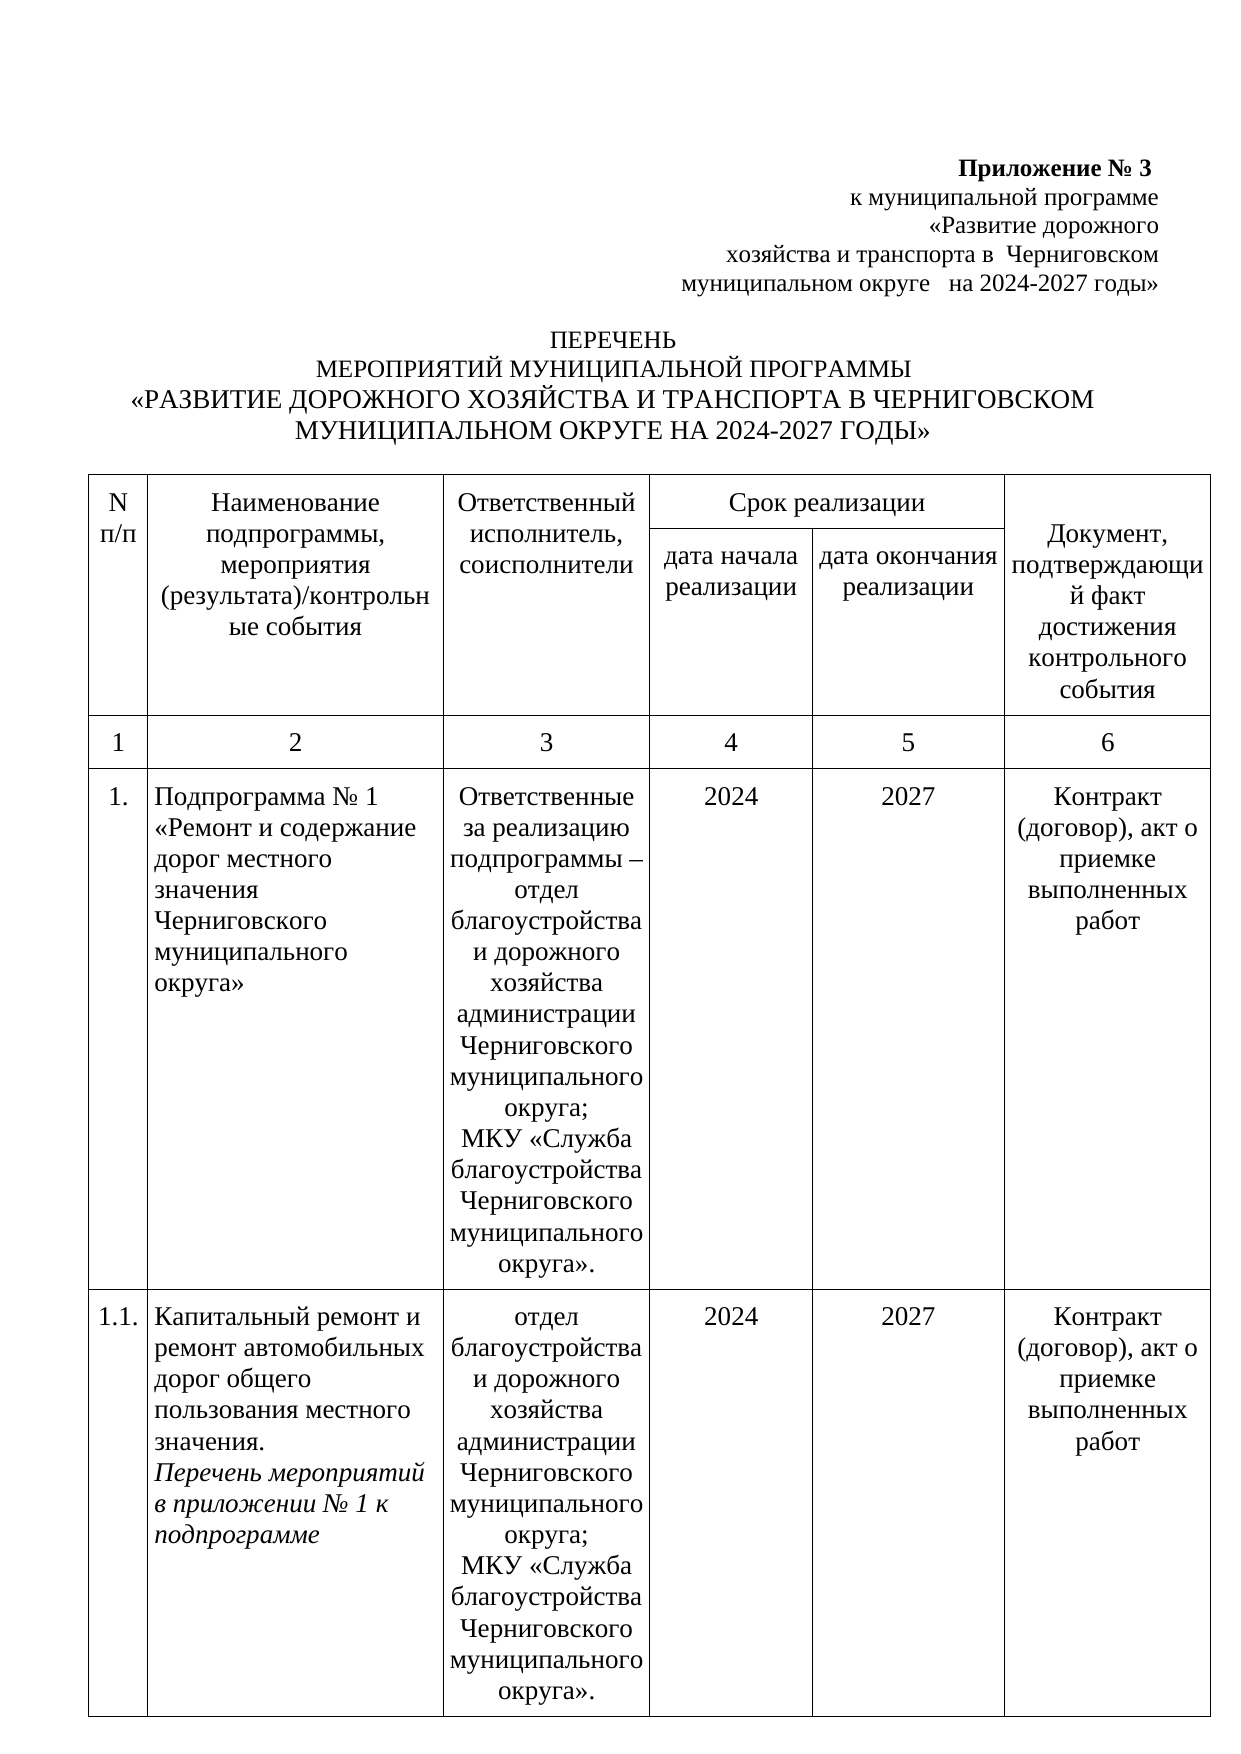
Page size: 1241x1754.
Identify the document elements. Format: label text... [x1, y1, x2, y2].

text «РАЗВИТИЕ ДОРОЖНОГО ХОЗЯЙСТВА И ТРАНСПОРТА В ЧЕРНИГОВСКОМ МУНИЦИПАЛЬНОМ ОКРУГЕ НА 2024-2027 ГОДЫ» [74, 383, 1152, 445]
table_cell 2024 [650, 1290, 812, 1716]
table_cell Капитальный ремонт и ремонт автомобильных дорог общего пользования местного значения. Перечень мероприятий в приложении № 1 к подпрограмме [148, 1290, 443, 1716]
table_cell 1 [89, 716, 147, 768]
text МЕРОПРИЯТИЙ МУНИЦИПАЛЬНОЙ ПРОГРАММЫ [69, 354, 1159, 383]
text «Развитие дорожного [69, 211, 1159, 239]
table_cell 2027 [813, 769, 1004, 1288]
table_cell 1.1. [89, 1290, 147, 1716]
table_cell Подпрограмма № 1 «Ремонт и содержание дорог местного значения Черниговского муниципального округа» [148, 769, 443, 1288]
table_header N п/п [89, 475, 147, 714]
table_cell 2027 [813, 1290, 1004, 1716]
table_cell 3 [444, 716, 649, 768]
text ПЕРЕЧЕНЬ [74, 326, 1152, 354]
table_header Срок реализации [650, 475, 1004, 528]
table_header Ответственный исполнитель, соисполнители [444, 475, 649, 714]
table_header Документ, подтверждающий факт достижения контрольного события [1005, 475, 1210, 714]
table_header Наименование подпрограммы, мероприятия (результата)/контрольные события [148, 475, 443, 714]
table_cell Ответственные за реализацию подпрограммы – отдел благоустройства и дорожного хозяйства администрации Черниговского муниципального округа; МКУ «Служба благоустройства Черниговского муниципального округа». [444, 769, 649, 1288]
table_cell дата начала реализации [650, 529, 812, 714]
text к муниципальной программе [69, 182, 1159, 211]
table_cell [1005, 1290, 1210, 1716]
table_cell дата окончания реализации [813, 529, 1004, 714]
table_cell 5 [813, 716, 1004, 768]
table_cell 2 [148, 716, 443, 768]
table_cell 6 [1005, 716, 1210, 768]
text Приложение № 3 [74, 153, 1152, 182]
text муниципальном округе на 2024-2027 годы» [69, 268, 1159, 297]
table_cell 2024 [650, 769, 812, 1288]
table_cell 1. [89, 769, 147, 1288]
table_cell 4 [650, 716, 812, 768]
text хозяйства и транспорта в Черниговском [69, 239, 1159, 268]
table_cell Контракт (договор), акт о приемке выполненных работ [1005, 769, 1210, 1288]
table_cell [444, 1290, 649, 1716]
